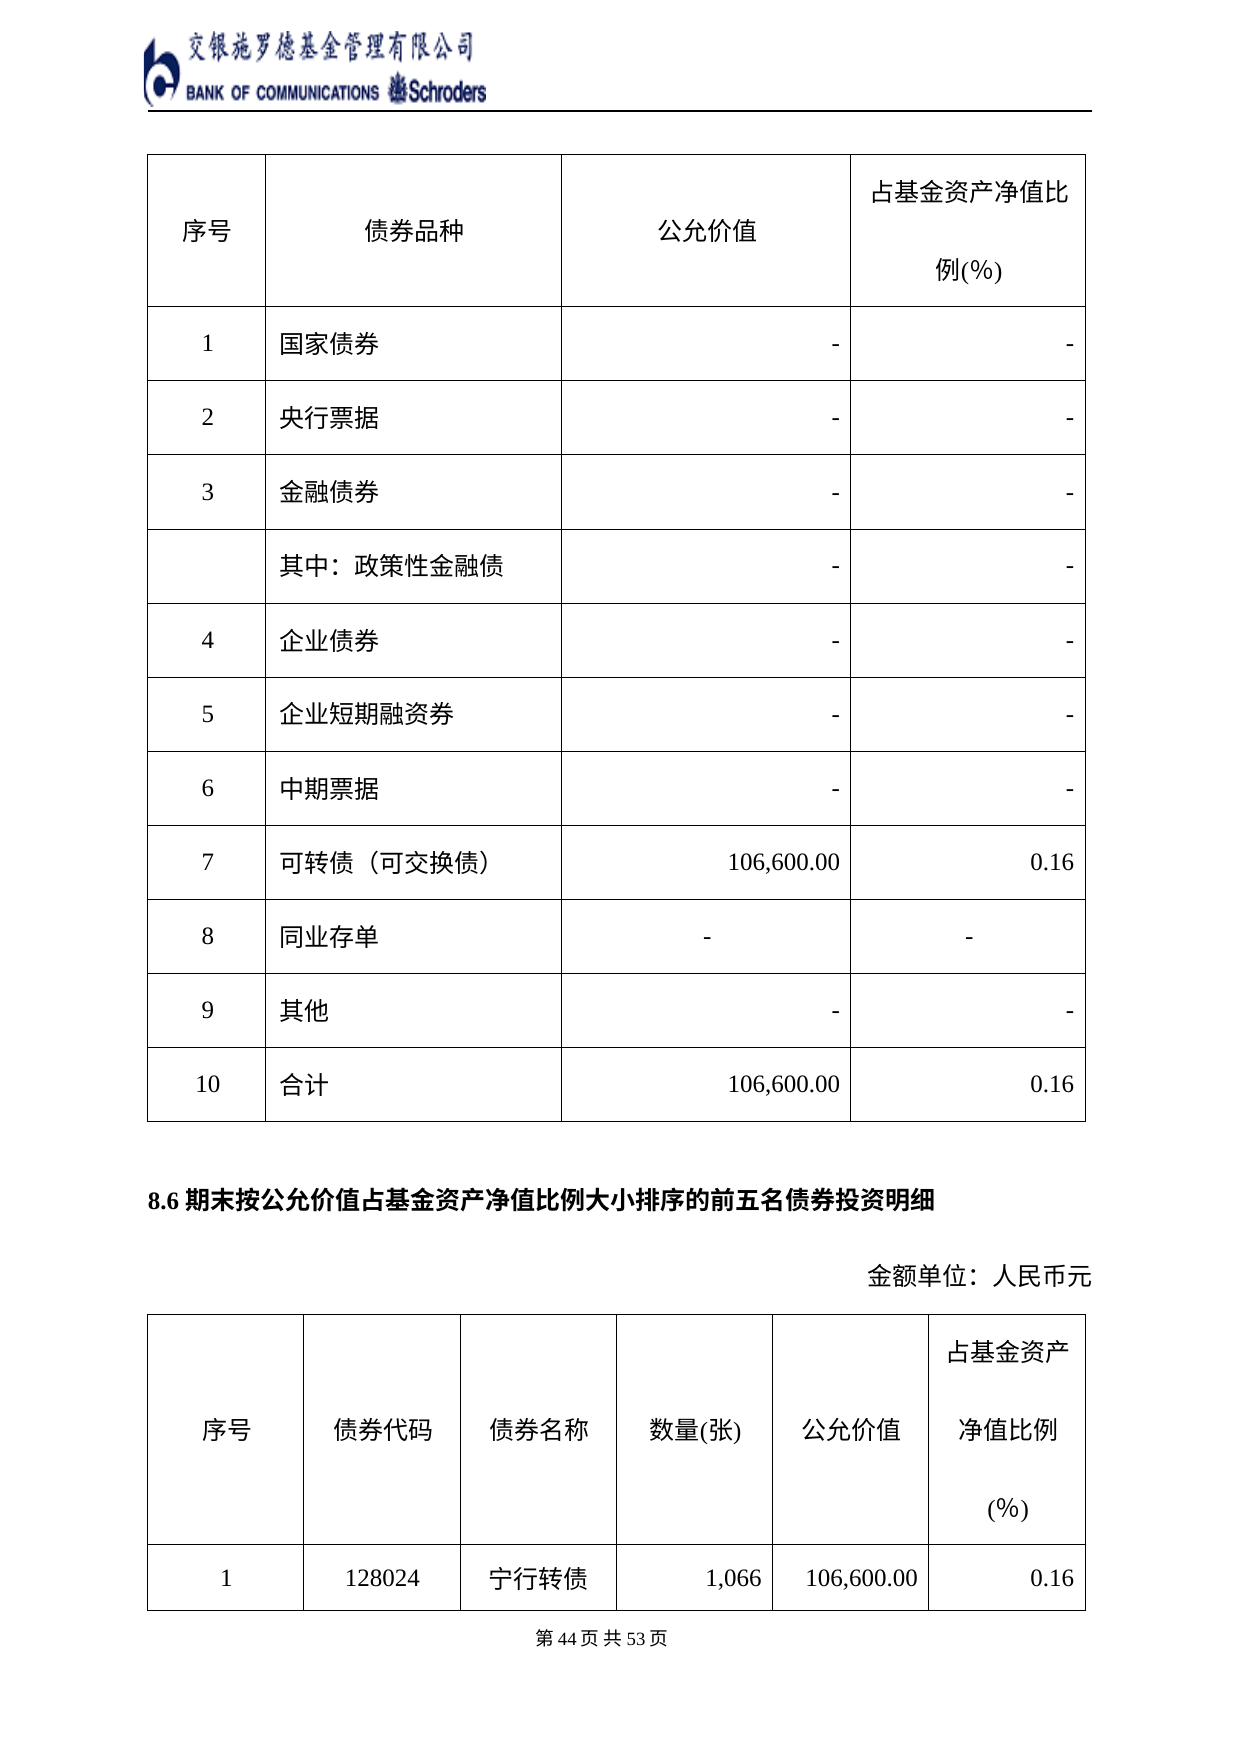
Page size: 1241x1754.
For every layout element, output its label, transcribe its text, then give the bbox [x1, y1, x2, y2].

table_cell 可转债（可交换债） [266, 826, 561, 899]
table_cell 企业短期融资券 [266, 678, 561, 751]
table_cell 金融债券 [266, 455, 561, 528]
table_header 占基金资产净值比例(％) [851, 155, 1085, 306]
table_header 序号 [148, 155, 265, 306]
table_header 债券品种 [266, 155, 561, 306]
table_cell - [851, 307, 1085, 380]
table_cell - [562, 455, 850, 528]
table_cell 8 [148, 900, 265, 973]
table_cell - [562, 678, 850, 751]
table_cell 企业债券 [266, 604, 561, 677]
table_cell 央行票据 [266, 381, 561, 454]
table_cell 0.16 [851, 826, 1085, 899]
table_cell 9 [148, 974, 265, 1047]
table_cell - [851, 678, 1085, 751]
table_header 占基金资产净值比例(％) [929, 1315, 1085, 1544]
table_cell [148, 530, 265, 602]
table_cell 5 [148, 678, 265, 751]
table_cell 合计 [266, 1048, 561, 1121]
table_cell 中期票据 [266, 752, 561, 825]
table_cell 0.16 [929, 1545, 1085, 1610]
table_cell 2 [148, 381, 265, 454]
table_cell 1 [148, 1545, 303, 1610]
table_cell 0.16 [851, 1048, 1085, 1121]
table_cell - [851, 604, 1085, 677]
table_cell 同业存单 [266, 900, 561, 973]
table_cell - [562, 604, 850, 677]
table_cell - [562, 752, 850, 825]
table_header 债券名称 [461, 1315, 616, 1544]
table_cell 1,066 [617, 1545, 772, 1610]
table_cell - [562, 530, 850, 602]
table_cell 其中：政策性金融债 [266, 530, 561, 602]
table_cell 4 [148, 604, 265, 677]
table_cell 7 [148, 826, 265, 899]
table_header 公允价值 [773, 1315, 928, 1544]
table_cell 106,600.00 [773, 1545, 928, 1610]
table_cell 宁行转债 [461, 1545, 616, 1610]
table_cell - [851, 900, 1085, 973]
table_cell - [851, 974, 1085, 1047]
table_cell - [562, 381, 850, 454]
table_cell 128024 [304, 1545, 460, 1610]
table_cell 106,600.00 [562, 826, 850, 899]
table_cell 国家债券 [266, 307, 561, 380]
subtitle 8.6 期末按公允价值占基金资产净值比例大小排序的前五名债券投资明细 [148, 1166, 1092, 1231]
table_cell - [851, 455, 1085, 528]
table_cell - [851, 381, 1085, 454]
table_cell 6 [148, 752, 265, 825]
table_cell - [562, 900, 850, 973]
table_header 序号 [148, 1315, 303, 1544]
table_header 债券代码 [304, 1315, 460, 1544]
table_cell - [851, 530, 1085, 602]
table_cell 1 [148, 307, 265, 380]
table_header 公允价值 [562, 155, 850, 306]
text 金额单位：人民币元 [149, 1242, 1092, 1307]
picture [143, 31, 486, 107]
table_cell - [562, 974, 850, 1047]
table_cell 10 [148, 1048, 265, 1121]
table_cell 3 [148, 455, 265, 528]
table_cell 其他 [266, 974, 561, 1047]
table_header 数量(张) [617, 1315, 772, 1544]
table_cell 106,600.00 [562, 1048, 850, 1121]
table_cell - [851, 752, 1085, 825]
table_cell - [562, 307, 850, 380]
